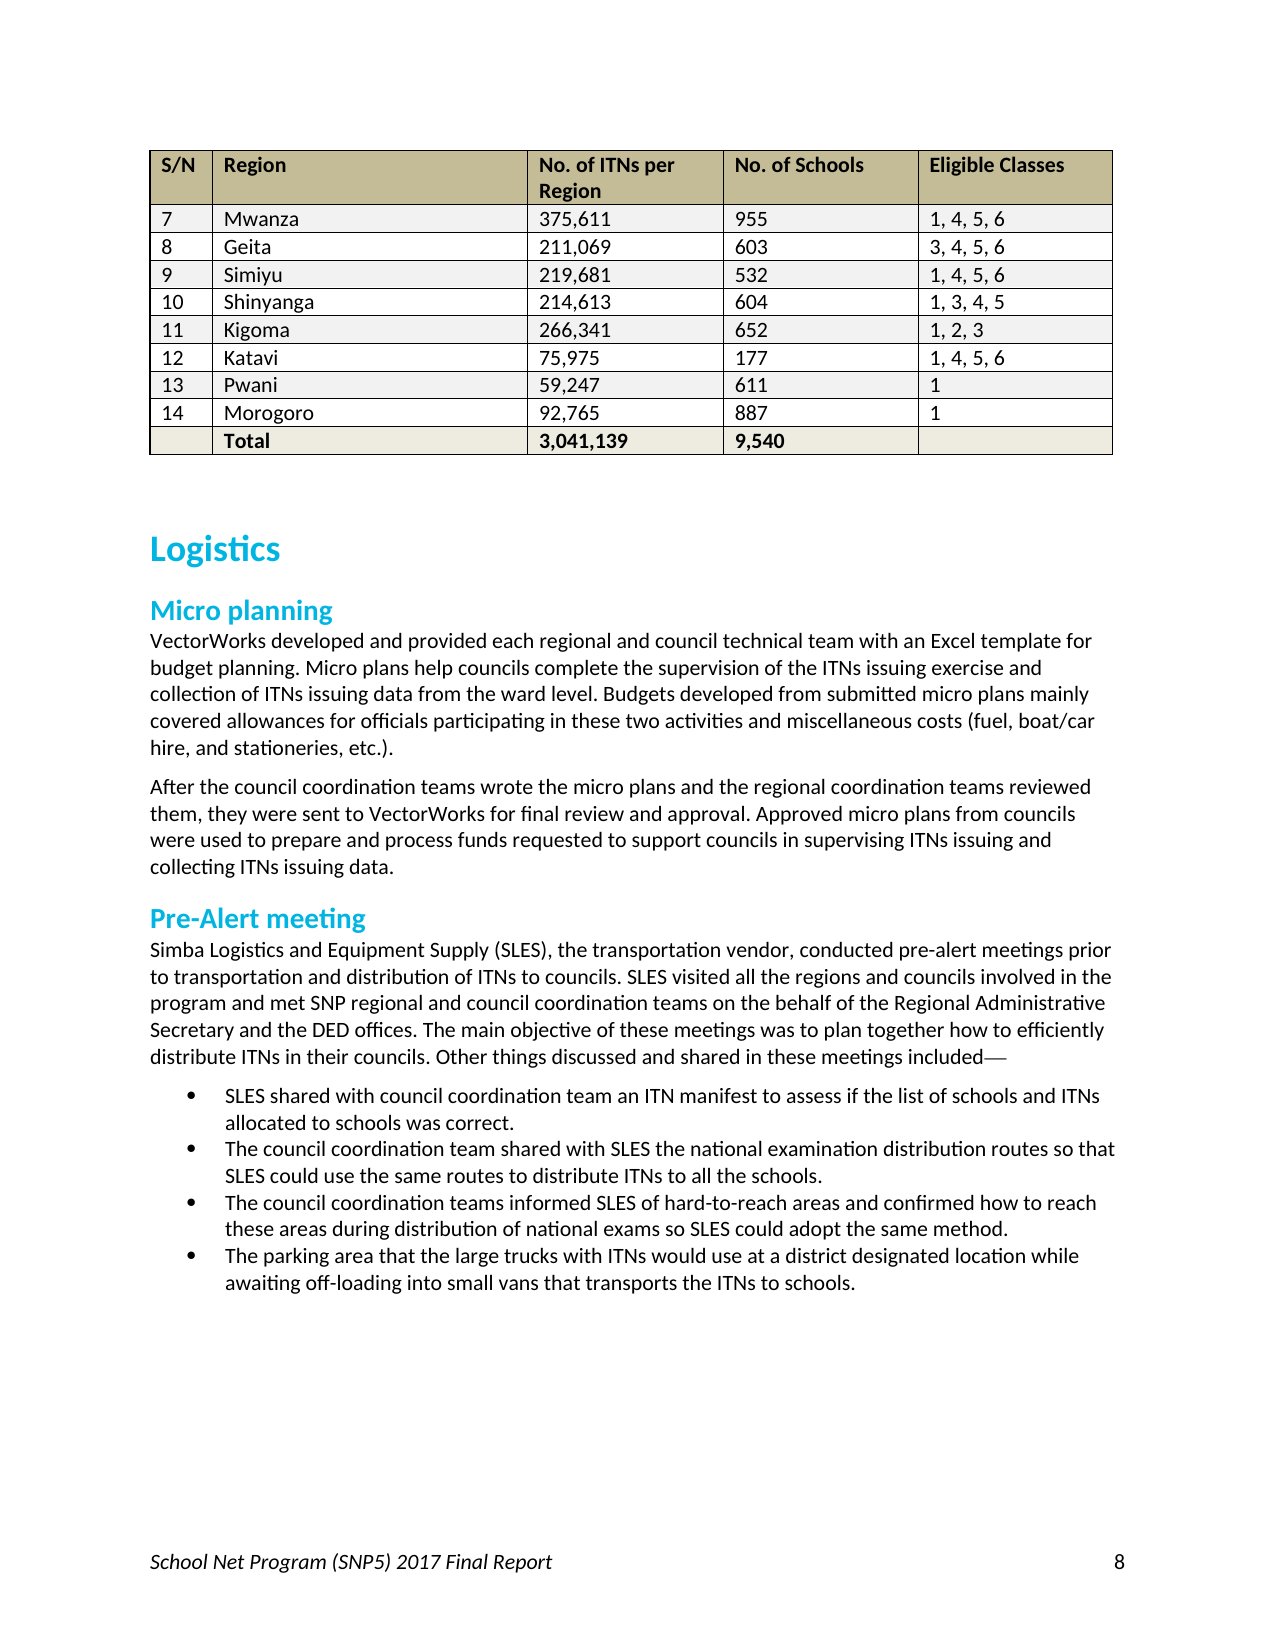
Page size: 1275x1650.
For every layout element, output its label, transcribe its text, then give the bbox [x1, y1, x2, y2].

table_cell 611 [724, 372, 918, 398]
table_header No. of ITNs per Region [528, 151, 723, 204]
table_cell 177 [724, 344, 918, 371]
table_cell 652 [724, 316, 918, 343]
table_cell 219,681 [528, 261, 723, 287]
table_cell 887 [724, 399, 918, 426]
table_header Region [213, 151, 527, 204]
text Simba Logistics and Equipment Supply (SLES), the transportation vendor, conducted pre-alert meetings prior to transportation and distribution of ITNs to councils. SLES visited all the regions and councils involved in the program and met SNP regional and council coordination teams on the behalf of the Regional Administrative Secretary and the DED offices. The main objective of these meetings was to plan together how to efficiently distribute ITNs in their councils. Other things discussed and shared in these meetings included— [150, 936, 1125, 1069]
table_cell [151, 427, 212, 454]
table_cell 1, 4, 5, 6 [919, 205, 1112, 232]
table_cell 3, 4, 5, 6 [919, 233, 1112, 260]
table_cell 1 [919, 372, 1112, 398]
table_cell 7 [151, 205, 212, 232]
table_cell 1, 2, 3 [919, 316, 1112, 343]
list SLES shared with council coordination team an ITN manifest to assess if the list of schools and ITNs allocated to schools was correct. [187, 1082, 1125, 1135]
table_cell 532 [724, 261, 918, 287]
table_cell 13 [151, 372, 212, 398]
list The council coordination team shared with SLES the national examination distribution routes so that SLES could use the same routes to distribute ITNs to all the schools. [187, 1135, 1125, 1189]
table_cell Mwanza [213, 205, 527, 232]
table_cell 92,765 [528, 399, 723, 426]
table_cell 955 [724, 205, 918, 232]
subtitle Pre-Alert meeting [150, 901, 1125, 936]
table_cell 1, 4, 5, 6 [919, 344, 1112, 371]
table_cell Kigoma [213, 316, 527, 343]
table_cell 214,613 [528, 289, 723, 315]
table_cell 11 [151, 316, 212, 343]
table_header S/N [151, 151, 212, 204]
subtitle Micro planning [150, 592, 1125, 627]
text VectorWorks developed and provided each regional and council technical team with an Excel template for budget planning. Micro plans help councils complete the supervision of the ITNs issuing exercise and collection of ITNs issuing data from the ward level. Budgets developed from submitted micro plans mainly covered allowances for officials participating in these two activities and miscellaneous costs (fuel, boat/car hire, and stationeries, etc.). [150, 627, 1125, 761]
table_cell Geita [213, 233, 527, 260]
table_cell [919, 427, 1112, 454]
list The council coordination teams informed SLES of hard-to-reach areas and confirmed how to reach these areas during distribution of national exams so SLES could adopt the same method. [187, 1189, 1125, 1242]
table_cell 1, 4, 5, 6 [919, 261, 1112, 287]
table_cell Total [213, 427, 527, 454]
table_cell 1 [919, 399, 1112, 426]
table_cell 59,247 [528, 372, 723, 398]
table_cell 266,341 [528, 316, 723, 343]
subtitle Logistics [150, 525, 1125, 571]
table_header Eligible Classes [919, 151, 1112, 204]
table_cell Katavi [213, 344, 527, 371]
text After the council coordination teams wrote the micro plans and the regional coordination teams reviewed them, they were sent to VectorWorks for final review and approval. Approved micro plans from councils were used to prepare and process funds requested to support councils in supervising ITNs issuing and collecting ITNs issuing data. [150, 773, 1125, 880]
list The parking area that the large trucks with ITNs would use at a district designated location while awaiting off-loading into small vans that transports the ITNs to schools. [187, 1242, 1125, 1295]
table_cell Shinyanga [213, 289, 527, 315]
table_header No. of Schools [724, 151, 918, 204]
table_cell 604 [724, 289, 918, 315]
table_cell 211,069 [528, 233, 723, 260]
table_cell 375,611 [528, 205, 723, 232]
table_cell 3,041,139 [528, 427, 723, 454]
table_cell 75,975 [528, 344, 723, 371]
table_cell 12 [151, 344, 212, 371]
table_cell Morogoro [213, 399, 527, 426]
table_cell Pwani [213, 372, 527, 398]
table_cell 603 [724, 233, 918, 260]
table_cell 9,540 [724, 427, 918, 454]
table_cell 14 [151, 399, 212, 426]
table_cell 8 [151, 233, 212, 260]
table_cell 10 [151, 289, 212, 315]
table_cell 9 [151, 261, 212, 287]
table_cell 1, 3, 4, 5 [919, 289, 1112, 315]
table_cell Simiyu [213, 261, 527, 287]
